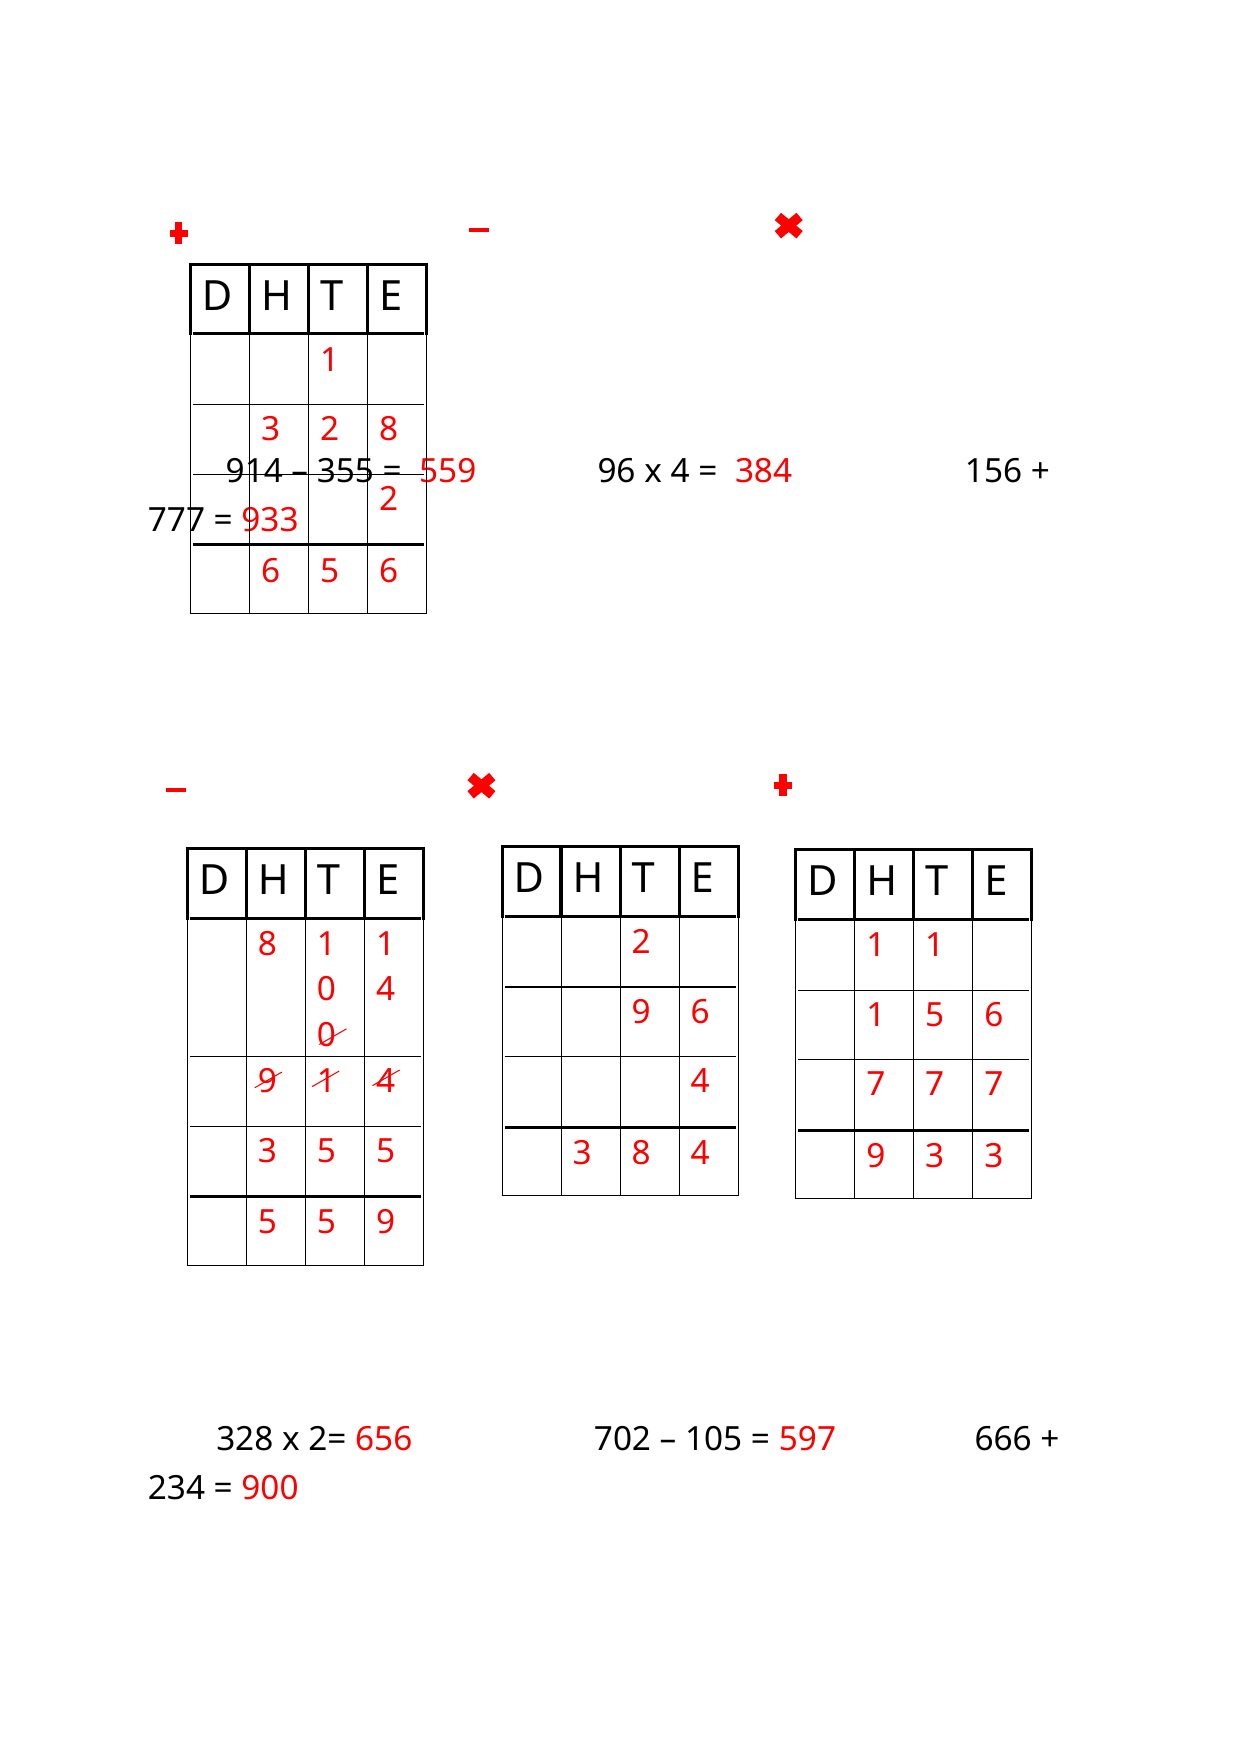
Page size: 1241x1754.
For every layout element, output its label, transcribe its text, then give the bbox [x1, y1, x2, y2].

table_cell [562, 918, 620, 986]
table_cell 9 [855, 1132, 913, 1198]
table_cell 5 [365, 1126, 423, 1195]
table_cell [188, 918, 246, 1056]
table_cell [796, 1129, 854, 1198]
table_cell 3 [562, 1129, 620, 1195]
table_header T [310, 266, 366, 332]
table_header T [622, 848, 678, 914]
table_cell 9 [247, 1057, 305, 1126]
table_cell 9 [365, 1195, 423, 1265]
table_cell 6 [973, 990, 1031, 1059]
table_cell 1 [309, 335, 367, 404]
table_header E [681, 848, 737, 914]
table_cell 5 [247, 1198, 305, 1265]
table_cell [503, 1126, 561, 1195]
table_cell [188, 1056, 246, 1126]
table_cell [562, 1057, 620, 1126]
table_cell 3 [914, 1132, 972, 1198]
table_cell [191, 543, 249, 613]
table_cell 7 [914, 1060, 972, 1129]
table_cell [680, 915, 738, 986]
table_cell [191, 332, 249, 404]
table_cell 5 [309, 546, 367, 613]
table_cell 10 0 [306, 920, 364, 1056]
table_cell 2 [621, 918, 679, 986]
table_cell [368, 332, 426, 404]
table_cell 5 [306, 1127, 364, 1195]
table_cell 2 [309, 405, 367, 474]
table_cell [250, 335, 308, 404]
table_header D [504, 848, 559, 914]
table_header H [248, 850, 304, 917]
table_header D [192, 266, 248, 332]
table_cell [973, 918, 1031, 989]
table_cell 8 [247, 920, 305, 1056]
table_cell 1 [855, 921, 913, 989]
table_header H [251, 266, 307, 332]
table_cell [191, 474, 249, 543]
table_cell 8 [368, 404, 426, 474]
table_cell 4 [680, 1056, 738, 1126]
table_cell [188, 1195, 246, 1265]
table_cell 7 [973, 1059, 1031, 1129]
table_cell 5 [306, 1198, 364, 1265]
table_cell [796, 1059, 854, 1129]
text 914 – 355 = 559 96 x 4 = 384 156 + 777 = 933 [427, 447, 1093, 541]
table_header E [369, 266, 425, 332]
text 914 – 355 = 559 96 x 4 = 384 156 + 777 = 933 [148, 447, 190, 541]
table_header D [797, 851, 853, 918]
table_cell 5 [914, 991, 972, 1059]
table_header H [856, 851, 912, 918]
table_cell 3 [973, 1129, 1031, 1198]
table_cell 1 [914, 921, 972, 989]
table_cell [503, 916, 561, 986]
table_cell [191, 404, 249, 474]
table_header E [974, 851, 1030, 918]
table_cell 2 [368, 474, 426, 543]
table_cell 3 [247, 1127, 305, 1195]
table_cell 9 [621, 988, 679, 1056]
table_cell [796, 990, 854, 1059]
table_cell 8 [621, 1129, 679, 1195]
table_cell [188, 1126, 246, 1195]
table_cell 1 [306, 1057, 364, 1126]
table_cell 1 [855, 991, 913, 1059]
text 328 x 2= 656 702 – 105 = 597 666 + 234 = 900 [148, 1414, 1093, 1509]
table_cell [796, 918, 854, 989]
table_header T [915, 851, 971, 918]
table_cell 4 [365, 1056, 423, 1126]
table_cell [562, 988, 620, 1056]
table_header E [366, 850, 422, 917]
table_cell 4 [680, 1126, 738, 1195]
table_cell [250, 475, 308, 543]
table_cell 6 [680, 986, 738, 1056]
table_cell 14 [365, 917, 423, 1056]
table_header H [563, 848, 619, 914]
table_cell [621, 1057, 679, 1126]
table_cell 6 [250, 546, 308, 613]
table_cell [503, 986, 561, 1056]
table_header T [307, 850, 363, 917]
table_header D [189, 850, 245, 917]
table_cell 6 [368, 543, 426, 613]
table_cell 7 [855, 1060, 913, 1129]
table_cell [503, 1056, 561, 1126]
table_cell [309, 475, 367, 543]
table_cell 3 [250, 405, 308, 474]
